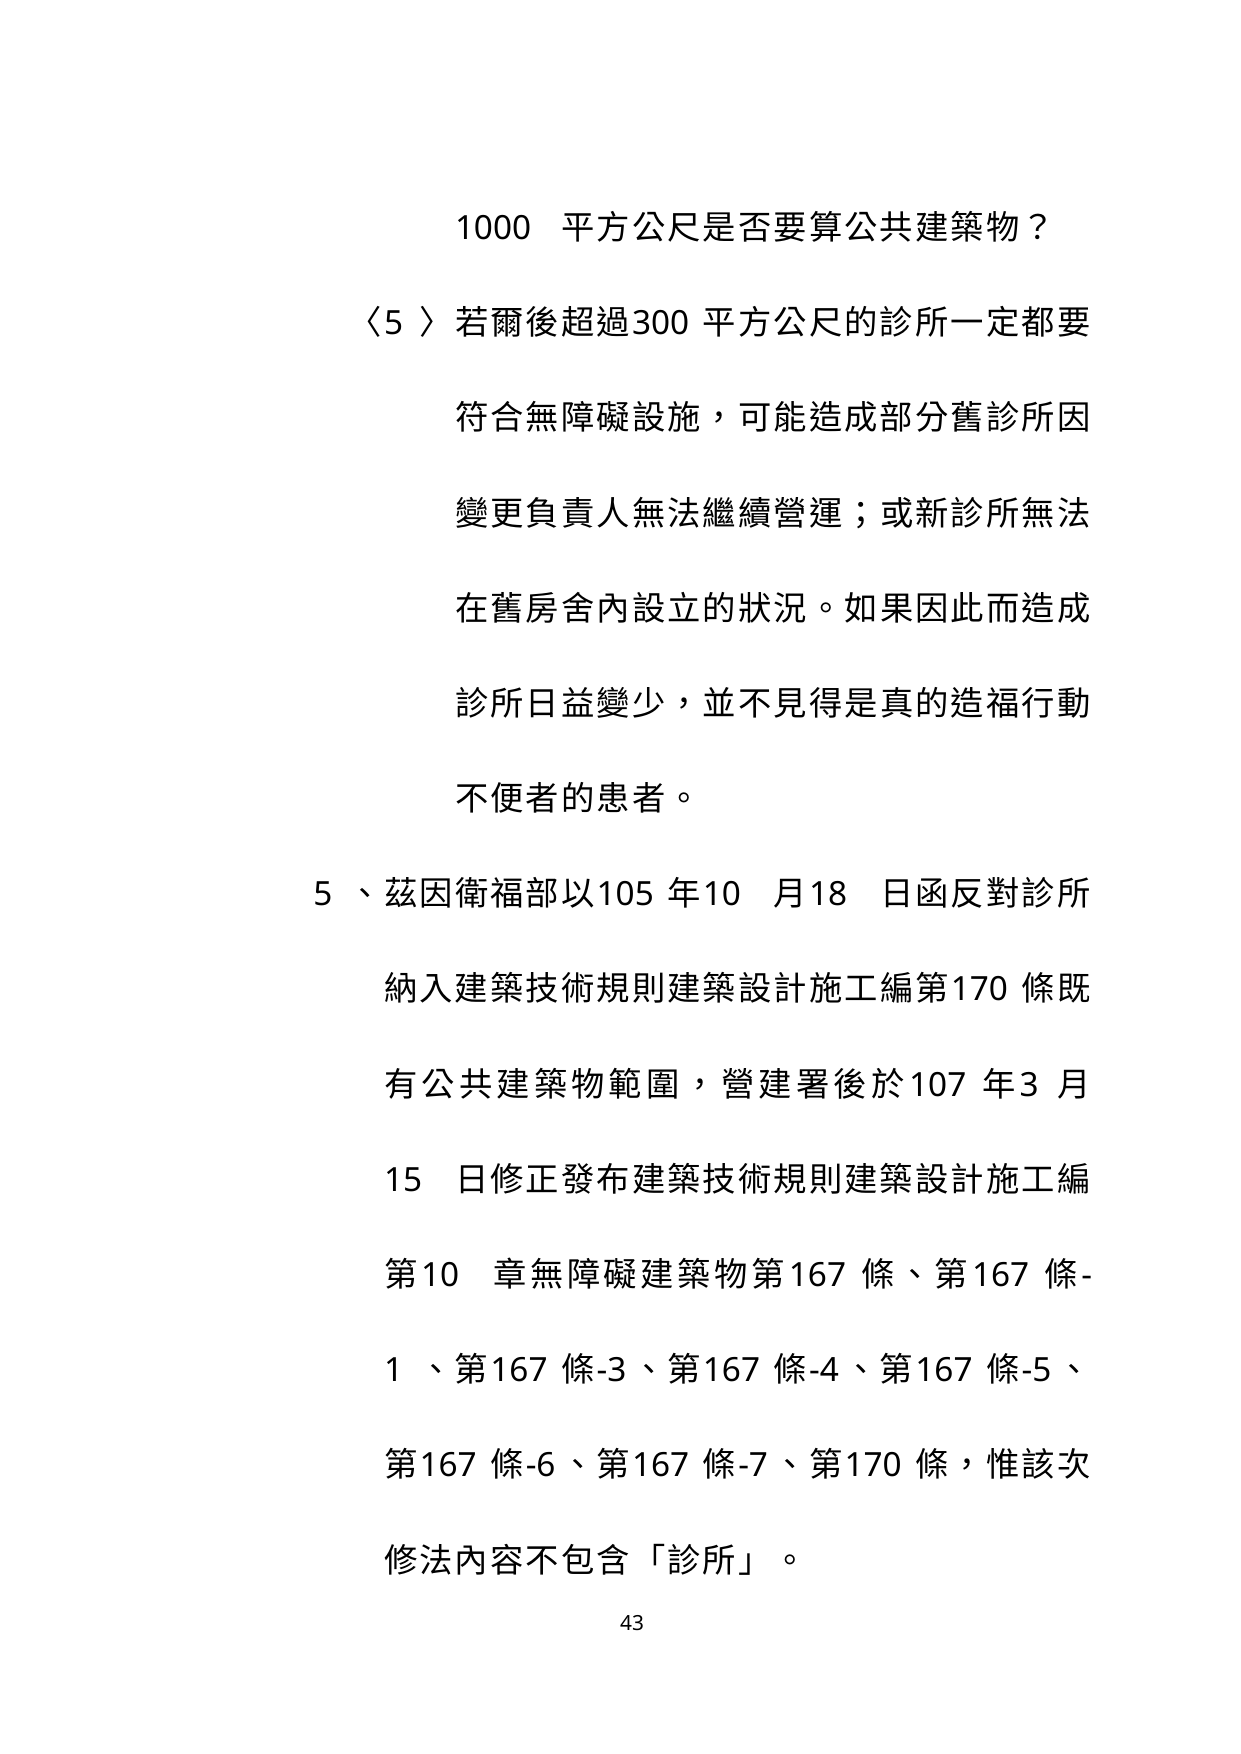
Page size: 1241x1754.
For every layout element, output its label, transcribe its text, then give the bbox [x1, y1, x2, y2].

subtitle 茲因衛福部以105年10月18日函反對診所納入建築技術規則建築設計施工編第170條既有公共建築物範圍，營建署後於107年3月15日修正發布建築技術規則建築設計施工編第10章無障礙建築物第167條、第167條-1、第167條-3、第167條-4、第167條-5、第167條-6、第167條-7、第170條，惟該次修法內容不包含「診所」。 [296, 844, 1092, 1605]
subtitle 以面積訂定無障礙建築的標準，似乎是認為規模夠大就算公共建築物。可是套用在診所並不適合，例如聯合診所這種多家診所聯合執業的型態，如果加起來超過1000平方公尺是否要算公共建築物？ [331, 177, 1092, 272]
subtitle 若爾後超過300平方公尺的診所一定都要符合無障礙設施，可能造成部分舊診所因變更負責人無法繼續營運；或新診所無法在舊房舍內設立的狀況。如果因此而造成診所日益變少，並不見得是真的造福行動不便者的患者。 [331, 272, 1092, 844]
